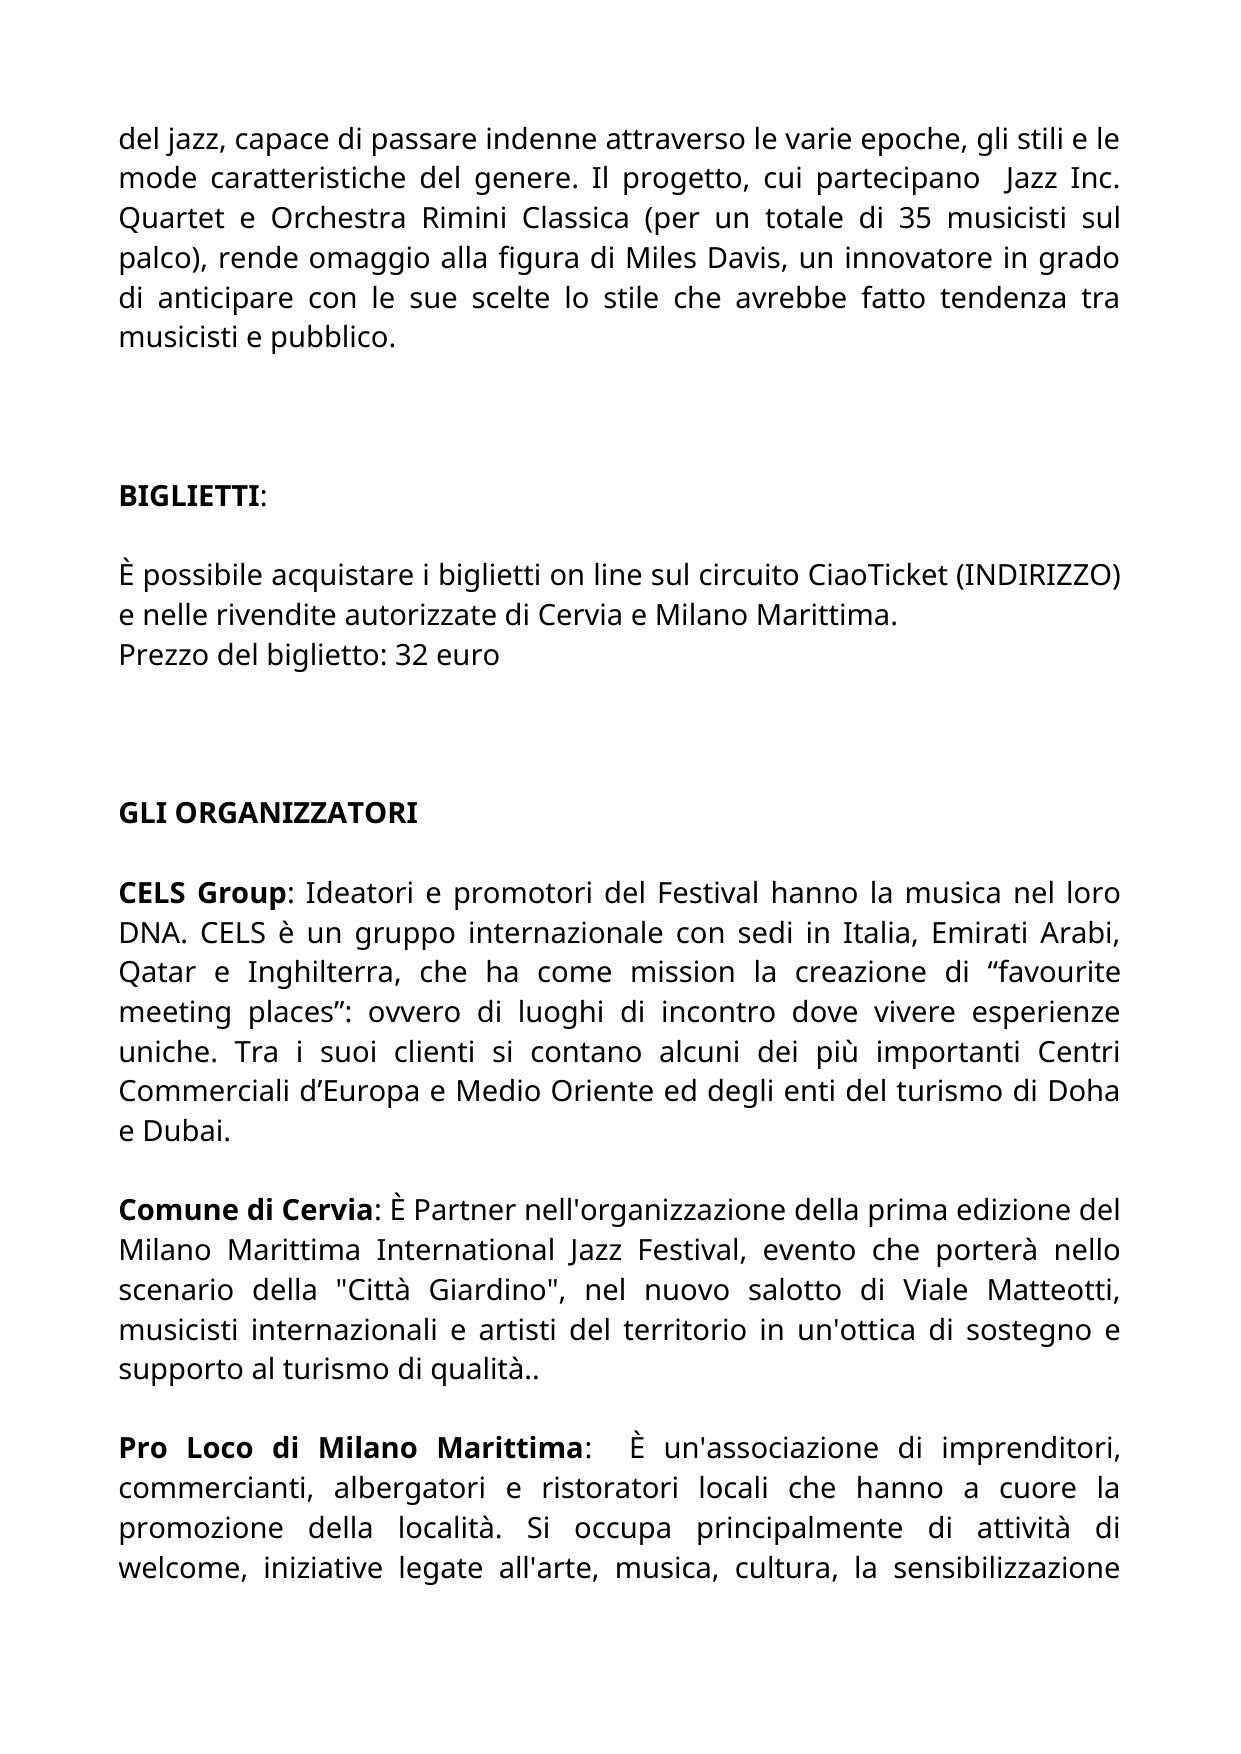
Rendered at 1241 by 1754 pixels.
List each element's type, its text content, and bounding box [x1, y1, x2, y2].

text GLI ORGANIZZATORI [118, 793, 1122, 832]
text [118, 1428, 1122, 1587]
text Comune di Cervia: È Partner nell'organizzazione della prima edizione del Milano Marittima International Jazz Festival, evento che porterà nello scenario della "Città Giardino", nel nuovo salotto di Viale Matteotti, musicisti internazionali e artisti del territorio in un'ottica di sostegno e supporto al turismo di qualità.. [118, 1190, 1122, 1388]
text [118, 118, 1122, 356]
text CELS Group: Ideatori e promotori del Festival hanno la musica nel loro DNA. CELS è un gruppo internazionale con sedi in Italia, Emirati Arabi, Qatar e Inghilterra, che ha come mission la creazione di “favourite meeting places”: ovvero di luoghi di incontro dove vivere esperienze uniche. Tra i suoi clienti si contano alcuni dei più importanti Centri Commerciali d’Europa e Medio Oriente ed degli enti del turismo di Doha e Dubai. [118, 872, 1122, 1150]
text È possibile acquistare i biglietti on line sul circuito CiaoTicket (INDIRIZZO) e nelle rivendite autorizzate di Cervia e Milano Marittima. [118, 555, 1122, 634]
text Prezzo del biglietto: 32 euro [118, 634, 1122, 674]
text BIGLIETTI: [118, 475, 1122, 515]
